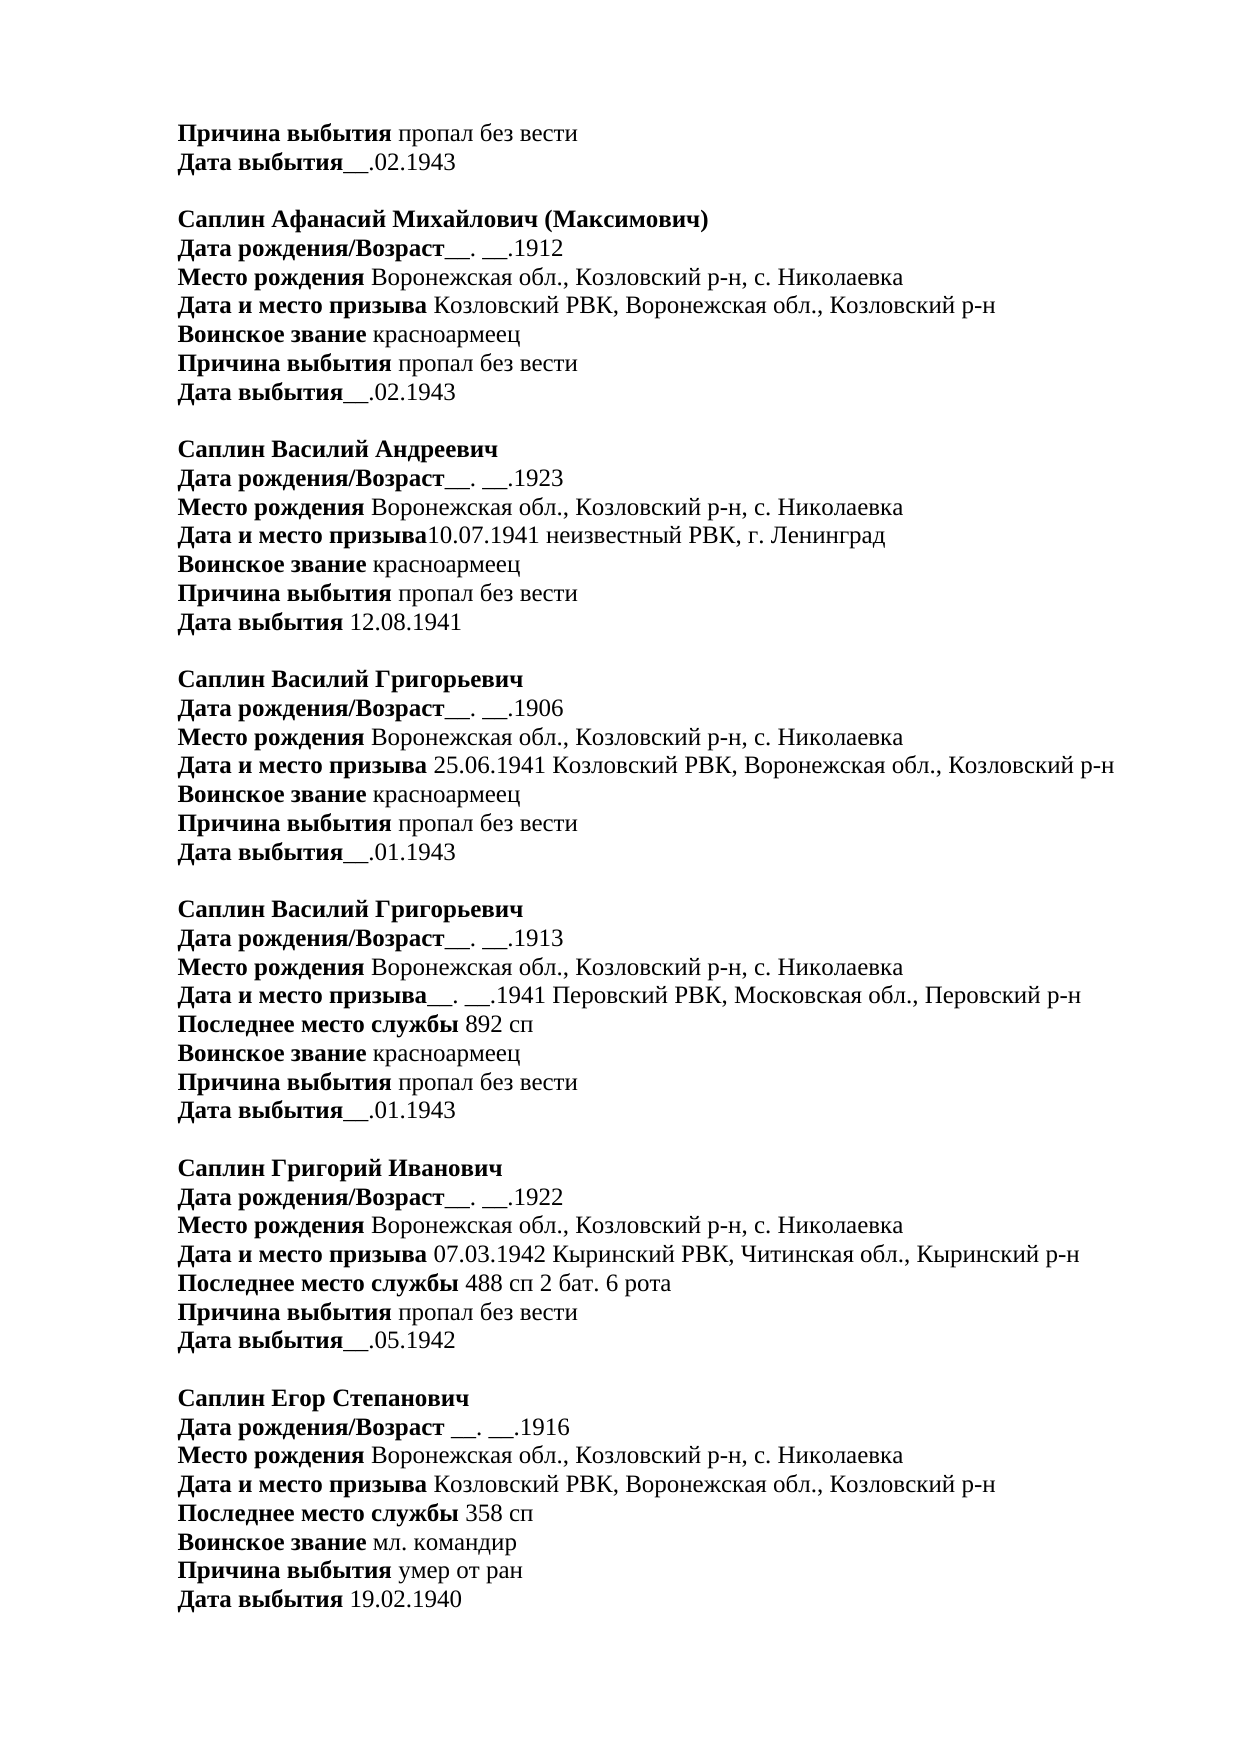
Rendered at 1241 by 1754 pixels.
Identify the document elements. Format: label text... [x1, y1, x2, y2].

text Дата выбытия__.02.1943 [177, 147, 1152, 176]
text Дата и место призыва 25.06.1941 Козловский РВК, Воронежская обл., Козловский р-н [177, 751, 1152, 779]
text Дата и место призыва 07.03.1942 Кыринский РВК, Читинская обл., Кыринский р-н [177, 1239, 1152, 1268]
text Саплин Василий Григорьевич [177, 664, 1152, 693]
text Воинское звание красноармеец [177, 1038, 1152, 1067]
text Воинское звание мл. командир [177, 1527, 1152, 1556]
text Воинское звание красноармеец [177, 549, 1152, 578]
text Место рождения Воронежская обл., Козловский р-н, с. Николаевка [177, 1441, 1152, 1469]
text Причина выбытия пропал без вести [177, 118, 1152, 147]
text Саплин Василий Андреевич [177, 434, 1152, 463]
text Место рождения Воронежская обл., Козловский р-н, с. Николаевка [177, 1211, 1152, 1239]
text Дата рождения/Возраст__. __.1923 [177, 463, 1152, 492]
text Причина выбытия пропал без вести [177, 578, 1152, 607]
text Дата и место призыва10.07.1941 неизвестный РВК, г. Ленинград [177, 521, 1152, 549]
text Дата рождения/Возраст __. __.1916 [177, 1412, 1152, 1441]
text Причина выбытия пропал без вести [177, 348, 1152, 377]
text Причина выбытия пропал без вести [177, 808, 1152, 837]
text Саплин Василий Григорьевич [177, 894, 1152, 923]
text Дата выбытия__.05.1942 [177, 1326, 1152, 1354]
text Дата рождения/Возраст__. __.1922 [177, 1182, 1152, 1211]
text Дата рождения/Возраст__. __.1906 [177, 693, 1152, 722]
text Саплин Егор Степанович [177, 1383, 1152, 1412]
text Место рождения Воронежская обл., Козловский р-н, с. Николаевка [177, 722, 1152, 751]
text Последнее место службы 892 сп [177, 1009, 1152, 1038]
text Саплин Григорий Иванович [177, 1153, 1152, 1182]
text Причина выбытия умер от ран [177, 1556, 1152, 1584]
text Место рождения Воронежская обл., Козловский р-н, с. Николаевка [177, 952, 1152, 981]
text Дата рождения/Возраст__. __.1913 [177, 923, 1152, 952]
text Дата и место призыва Козловский РВК, Воронежская обл., Козловский р-н [177, 291, 1152, 319]
text Место рождения Воронежская обл., Козловский р-н, с. Николаевка [177, 492, 1152, 521]
text Причина выбытия пропал без вести [177, 1297, 1152, 1326]
text Воинское звание красноармеец [177, 779, 1152, 808]
text Дата выбытия__.02.1943 [177, 377, 1152, 406]
text Последнее место службы 488 сп 2 бат. 6 рота [177, 1268, 1152, 1297]
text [177, 262, 1152, 291]
text Дата выбытия__.01.1943 [177, 1096, 1152, 1124]
text Саплин Афанасий Михайлович (Максимович) [177, 204, 1152, 233]
text Последнее место службы 358 сп [177, 1498, 1152, 1527]
text Дата выбытия 19.02.1940 [177, 1584, 1152, 1613]
text Дата рождения/Возраст__. __.1912 [177, 233, 1152, 262]
text Дата и место призыва__. __.1941 Перовский РВК, Московская обл., Перовский р-н [177, 981, 1152, 1009]
text Причина выбытия пропал без вести [177, 1067, 1152, 1096]
text Дата выбытия 12.08.1941 [177, 607, 1152, 636]
text Воинское звание красноармеец [177, 319, 1152, 348]
text Дата выбытия__.01.1943 [177, 837, 1152, 866]
text Дата и место призыва Козловский РВК, Воронежская обл., Козловский р-н [177, 1469, 1152, 1498]
